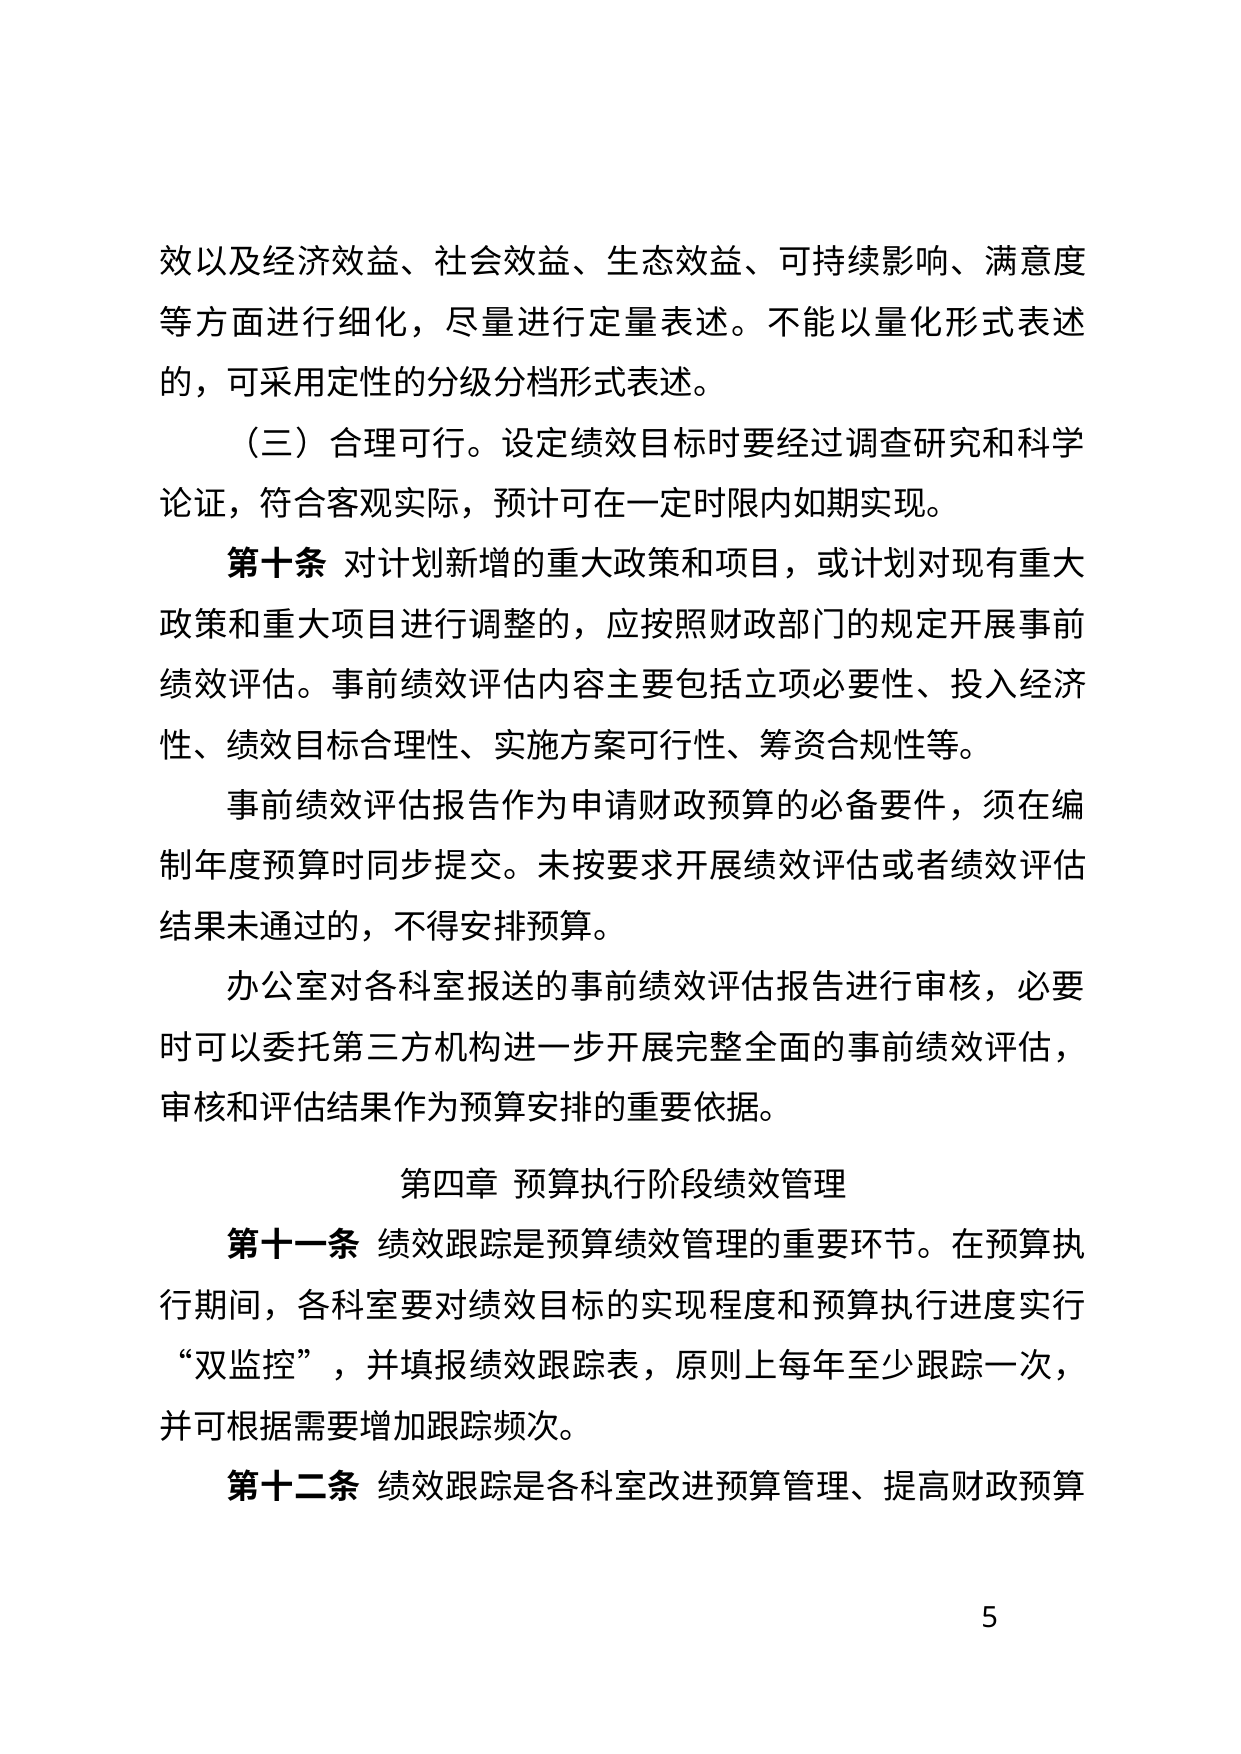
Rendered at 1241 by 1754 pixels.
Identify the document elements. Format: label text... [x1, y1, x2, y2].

list 事前绩效评估报告作为申请财政预算的必备要件，须在编制年度预算时同步提交。未按要求开展绩效评估或者绩效评估结果未通过的，不得安排预算。 [159, 769, 1087, 950]
text （三）合理可行。设定绩效目标时要经过调查研究和科学论证，符合客观实际，预计可在一定时限内如期实现。 [159, 407, 1087, 527]
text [159, 225, 1087, 407]
text 第十一条 绩效跟踪是预算绩效管理的重要环节。在预算执行期间，各科室要对绩效目标的实现程度和预算执行进度实行“双监控”，并填报绩效跟踪表，原则上每年至少跟踪一次，并可根据需要增加跟踪频次。 [159, 1208, 1087, 1450]
subtitle 第四章 预算执行阶段绩效管理 [159, 1148, 1087, 1208]
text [159, 1450, 1087, 1511]
text 第十条 对计划新增的重大政策和项目，或计划对现有重大政策和重大项目进行调整的，应按照财政部门的规定开展事前绩效评估。事前绩效评估内容主要包括立项必要性、投入经济性、绩效目标合理性、实施方案可行性、筹资合规性等。 [159, 527, 1087, 769]
list 办公室对各科室报送的事前绩效评估报告进行审核，必要时可以委托第三方机构进一步开展完整全面的事前绩效评估，审核和评估结果作为预算安排的重要依据。 [159, 950, 1087, 1132]
